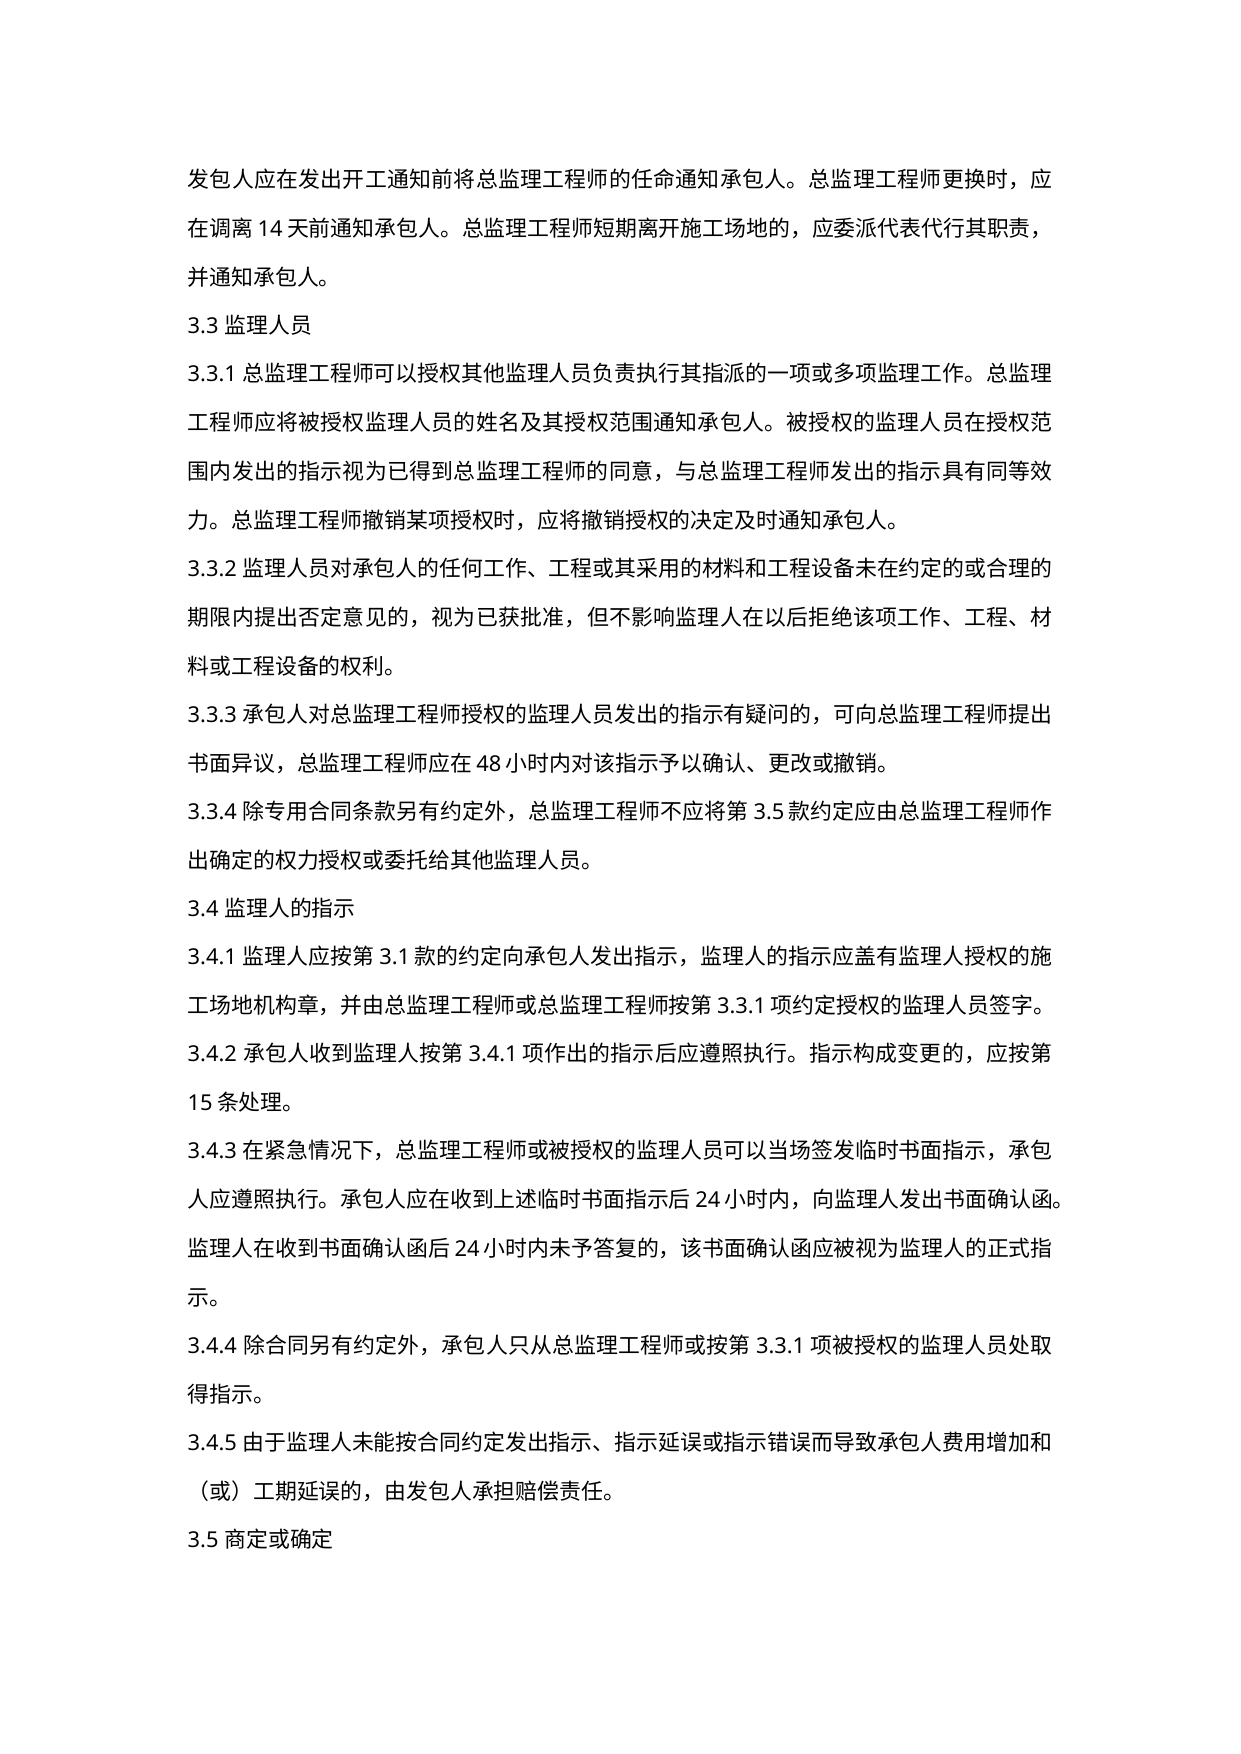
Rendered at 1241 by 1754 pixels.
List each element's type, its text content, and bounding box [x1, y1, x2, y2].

text 3.4.4 除合同另有约定外，承包人只从总监理工程师或按第3.3.1项被授权的监理人员处取得指示。 [187, 1328, 1053, 1409]
text 3.3.4 除专用合同条款另有约定外，总监理工程师不应将第3.5款约定应由总监理工程师作出确定的权力授权或委托给其他监理人员。 [187, 794, 1053, 875]
text 3.4.3 在紧急情况下，总监理工程师或被授权的监理人员可以当场签发临时书面指示，承包人应遵照执行。承包人应在收到上述临时书面指示后24小时内，向监理人发出书面确认函。监理人在收到书面确认函后24小时内未予答复的，该书面确认函应被视为监理人的正式指示。 [187, 1133, 1053, 1312]
text 3.4.2 承包人收到监理人按第3.4.1项作出的指示后应遵照执行。指示构成变更的，应按第15条处理。 [187, 1036, 1053, 1117]
text 3.4.1 监理人应按第3.1款的约定向承包人发出指示，监理人的指示应盖有监理人授权的施工场地机构章，并由总监理工程师或总监理工程师按第3.3.1项约定授权的监理人员签字。 [187, 939, 1053, 1020]
text 3.3.2 监理人员对承包人的任何工作、工程或其采用的材料和工程设备未在约定的或合理的期限内提出否定意见的，视为已获批准，但不影响监理人在以后拒绝该项工作、工程、材料或工程设备的权利。 [187, 551, 1053, 681]
text 发包人应在发出开工通知前将总监理工程师的任命通知承包人。总监理工程师更换时，应在调离14天前通知承包人。总监理工程师短期离开施工场地的，应委派代表代行其职责，并通知承包人。 [187, 162, 1053, 292]
text 3.5 商定或确定 [187, 1522, 1053, 1554]
text 3.3 监理人员 [187, 308, 1053, 340]
text 3.3.1 总监理工程师可以授权其他监理人员负责执行其指派的一项或多项监理工作。总监理工程师应将被授权监理人员的姓名及其授权范围通知承包人。被授权的监理人员在授权范围内发出的指示视为已得到总监理工程师的同意，与总监理工程师发出的指示具有同等效力。总监理工程师撤销某项授权时，应将撤销授权的决定及时通知承包人。 [187, 356, 1053, 535]
text 3.3.3 承包人对总监理工程师授权的监理人员发出的指示有疑问的，可向总监理工程师提出书面异议，总监理工程师应在48小时内对该指示予以确认、更改或撤销。 [187, 697, 1053, 778]
text 3.4.5 由于监理人未能按合同约定发出指示、指示延误或指示错误而导致承包人费用增加和（或）工期延误的，由发包人承担赔偿责任。 [187, 1425, 1053, 1506]
text 3.4 监理人的指示 [187, 891, 1053, 923]
